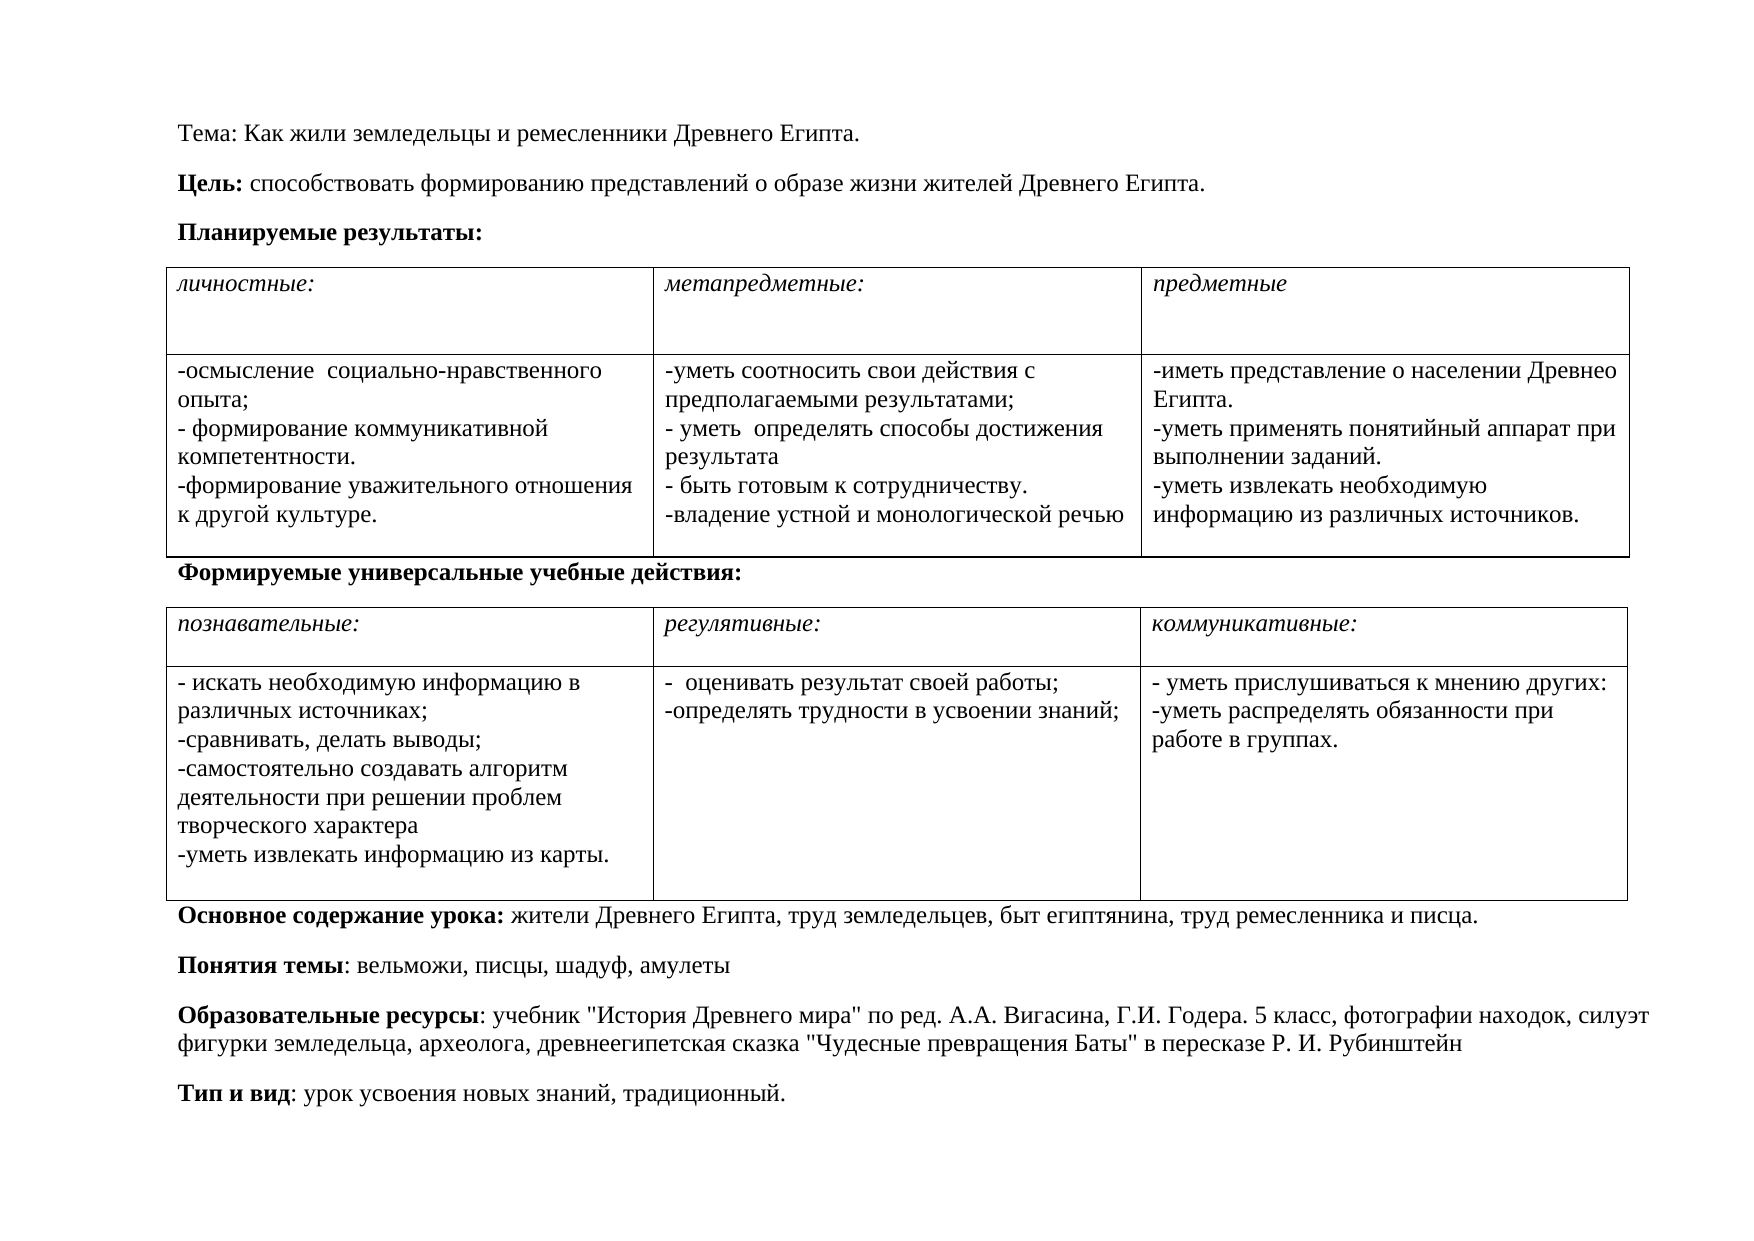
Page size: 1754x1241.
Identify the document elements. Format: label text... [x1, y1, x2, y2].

table_header предметные [1142, 268, 1629, 354]
text Тема: Как жили земледельцы и ремесленники Древнего Египта. [177, 118, 1665, 147]
text Тип и вид: урок усвоения новых знаний, традиционный. [177, 1078, 1665, 1107]
text Понятия темы: вельможи, писцы, шадуф, амулеты [177, 950, 1665, 979]
table_cell -осмысление социально-нравственного опыта; - формирование коммуникативной компетентности. -формирование уважительного отношения к другой культуре. [167, 355, 653, 556]
text Формируемые универсальные учебные действия: [177, 557, 1665, 586]
table_header личностные: [167, 268, 653, 354]
table_header метапредметные: [654, 268, 1141, 354]
table_cell -иметь представление о населении Древнео Египта. -уметь применять понятийный аппарат при выполнении заданий. -уметь извлекать необходимую информацию из различных источников. [1142, 355, 1629, 556]
table_cell - уметь прислушиваться к мнению других: -уметь распределять обязанности при работе в группах. [1141, 667, 1627, 899]
table_header познавательные: [167, 608, 653, 666]
table_header коммуникативные: [1141, 608, 1627, 666]
text Цель: способствовать формированию представлений о образе жизни жителей Древнего Египта. [177, 168, 1665, 196]
table_header регулятивные: [654, 608, 1140, 666]
text Образовательные ресурсы: учебник "История Древнего мира" по ред. А.А. Вигасина, Г.И. Годера. 5 класс, фотографии находок, силуэт фигурки земледельца, археолога, древнеегипетская сказка "Чудесные превращения Баты" в пересказе Р. И. Рубинштейн [177, 1000, 1665, 1057]
text Основное содержание урока: жители Древнего Египта, труд земледельцев, быт египтянина, труд ремесленника и писца. [177, 901, 1665, 929]
table_cell - искать необходимую информацию в различных источниках; -сравнивать, делать выводы; -самостоятельно создавать алгоритм деятельности при решении проблем творческого характера -уметь извлекать информацию из карты. [167, 667, 653, 899]
table_cell -уметь соотносить свои действия с предполагаемыми результатами; - уметь определять способы достижения результата - быть готовым к сотрудничеству. -владение устной и монологической речью [654, 355, 1141, 556]
text Планируемые результаты: [177, 217, 1665, 246]
table_cell - оценивать результат своей работы; -определять трудности в усвоении знаний; [654, 667, 1140, 899]
